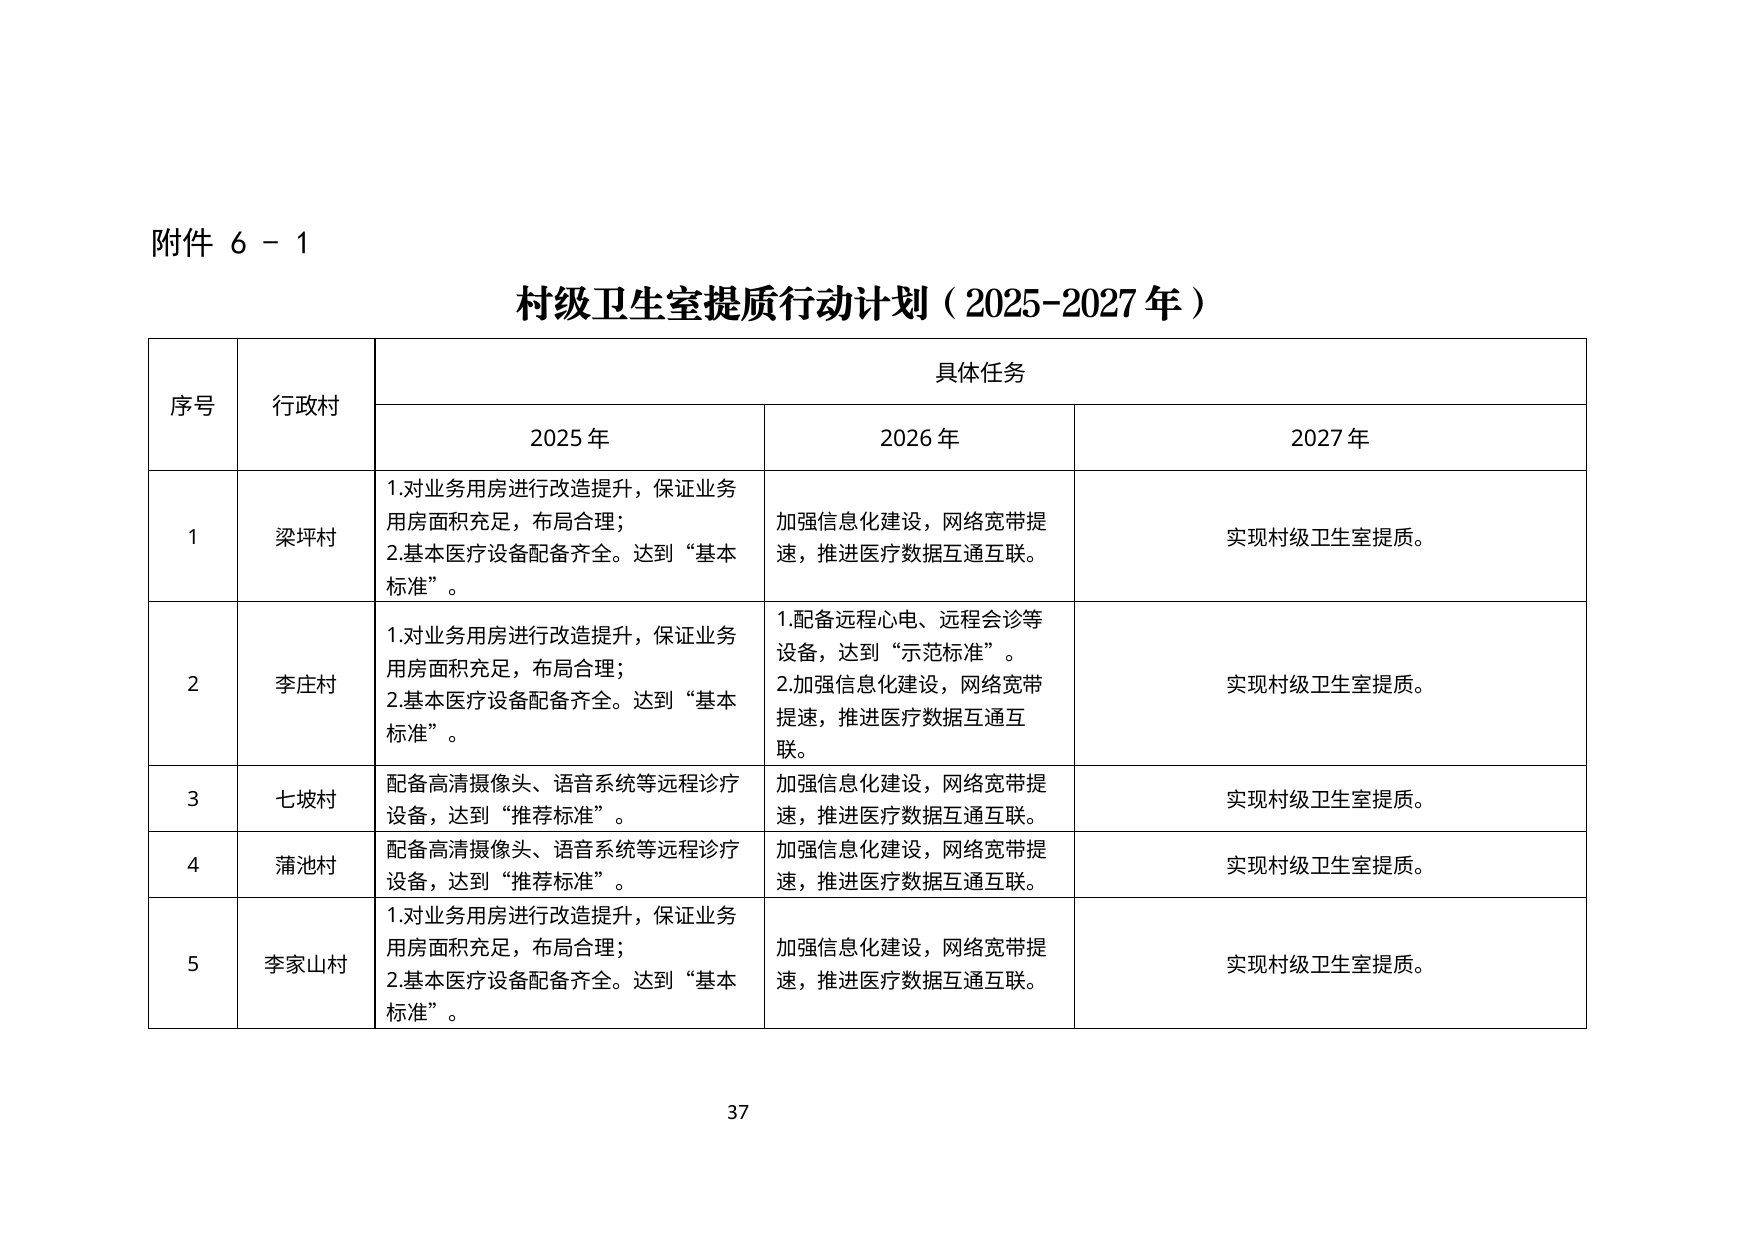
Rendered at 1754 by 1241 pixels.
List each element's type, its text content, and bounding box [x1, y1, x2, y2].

table_cell 行政村 [238, 339, 374, 470]
table_cell 1.配备远程心电、远程会诊等设备，达到“示范标准”。 2.加强信息化建设，网络宽带提速，推进医疗数据互通互联。 [765, 602, 1074, 765]
table_cell 加强信息化建设，网络宽带提速，推进医疗数据互通互联。 [765, 471, 1074, 601]
table_cell 2027年 [1075, 405, 1586, 470]
table_cell 配备高清摄像头、语音系统等远程诊疗设备，达到“推荐标准”。 [376, 766, 764, 831]
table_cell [376, 898, 764, 1028]
table_cell 蒲池村 [238, 832, 374, 897]
table_cell 1.对业务用房进行改造提升，保证业务用房面积充足，布局合理； 2.基本医疗设备配备齐全。达到“基本标准”。 [376, 471, 764, 601]
table_cell 李家山村 [238, 898, 374, 1028]
table_cell 实现村级卫生室提质。 [1075, 471, 1586, 601]
table_cell 1.对业务用房进行改造提升，保证业务用房面积充足，布局合理； 2.基本医疗设备配备齐全。达到“基本标准”。 [376, 602, 764, 765]
table_header 村级卫生室提质行动计划（2025-2027年） [149, 273, 1586, 338]
table_cell 实现村级卫生室提质。 [1075, 766, 1586, 831]
table_cell 5 [149, 898, 237, 1028]
table_cell 2025年 [376, 405, 764, 470]
table_cell 4 [149, 832, 237, 897]
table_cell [765, 898, 1074, 1028]
table_cell 2 [149, 602, 237, 765]
table_cell 2026年 [765, 405, 1074, 470]
table_cell 梁坪村 [238, 471, 374, 601]
table_cell 序号 [149, 339, 237, 470]
table_cell 具体任务 [376, 339, 1586, 404]
table_cell 七坡村 [238, 766, 374, 831]
table_cell 李庄村 [238, 602, 374, 765]
table_cell 1 [149, 471, 237, 601]
table_cell 实现村级卫生室提质。 [1075, 898, 1586, 1028]
table_cell 配备高清摄像头、语音系统等远程诊疗设备，达到“推荐标准”。 [376, 832, 764, 897]
table_cell 加强信息化建设，网络宽带提速，推进医疗数据互通互联。 [765, 766, 1074, 831]
table_cell 实现村级卫生室提质。 [1075, 602, 1586, 765]
table_cell 实现村级卫生室提质。 [1075, 832, 1586, 897]
table_cell 加强信息化建设，网络宽带提速，推进医疗数据互通互联。 [765, 832, 1074, 897]
table_cell 3 [149, 766, 237, 831]
text 附件 6 - 1 [150, 208, 1604, 273]
